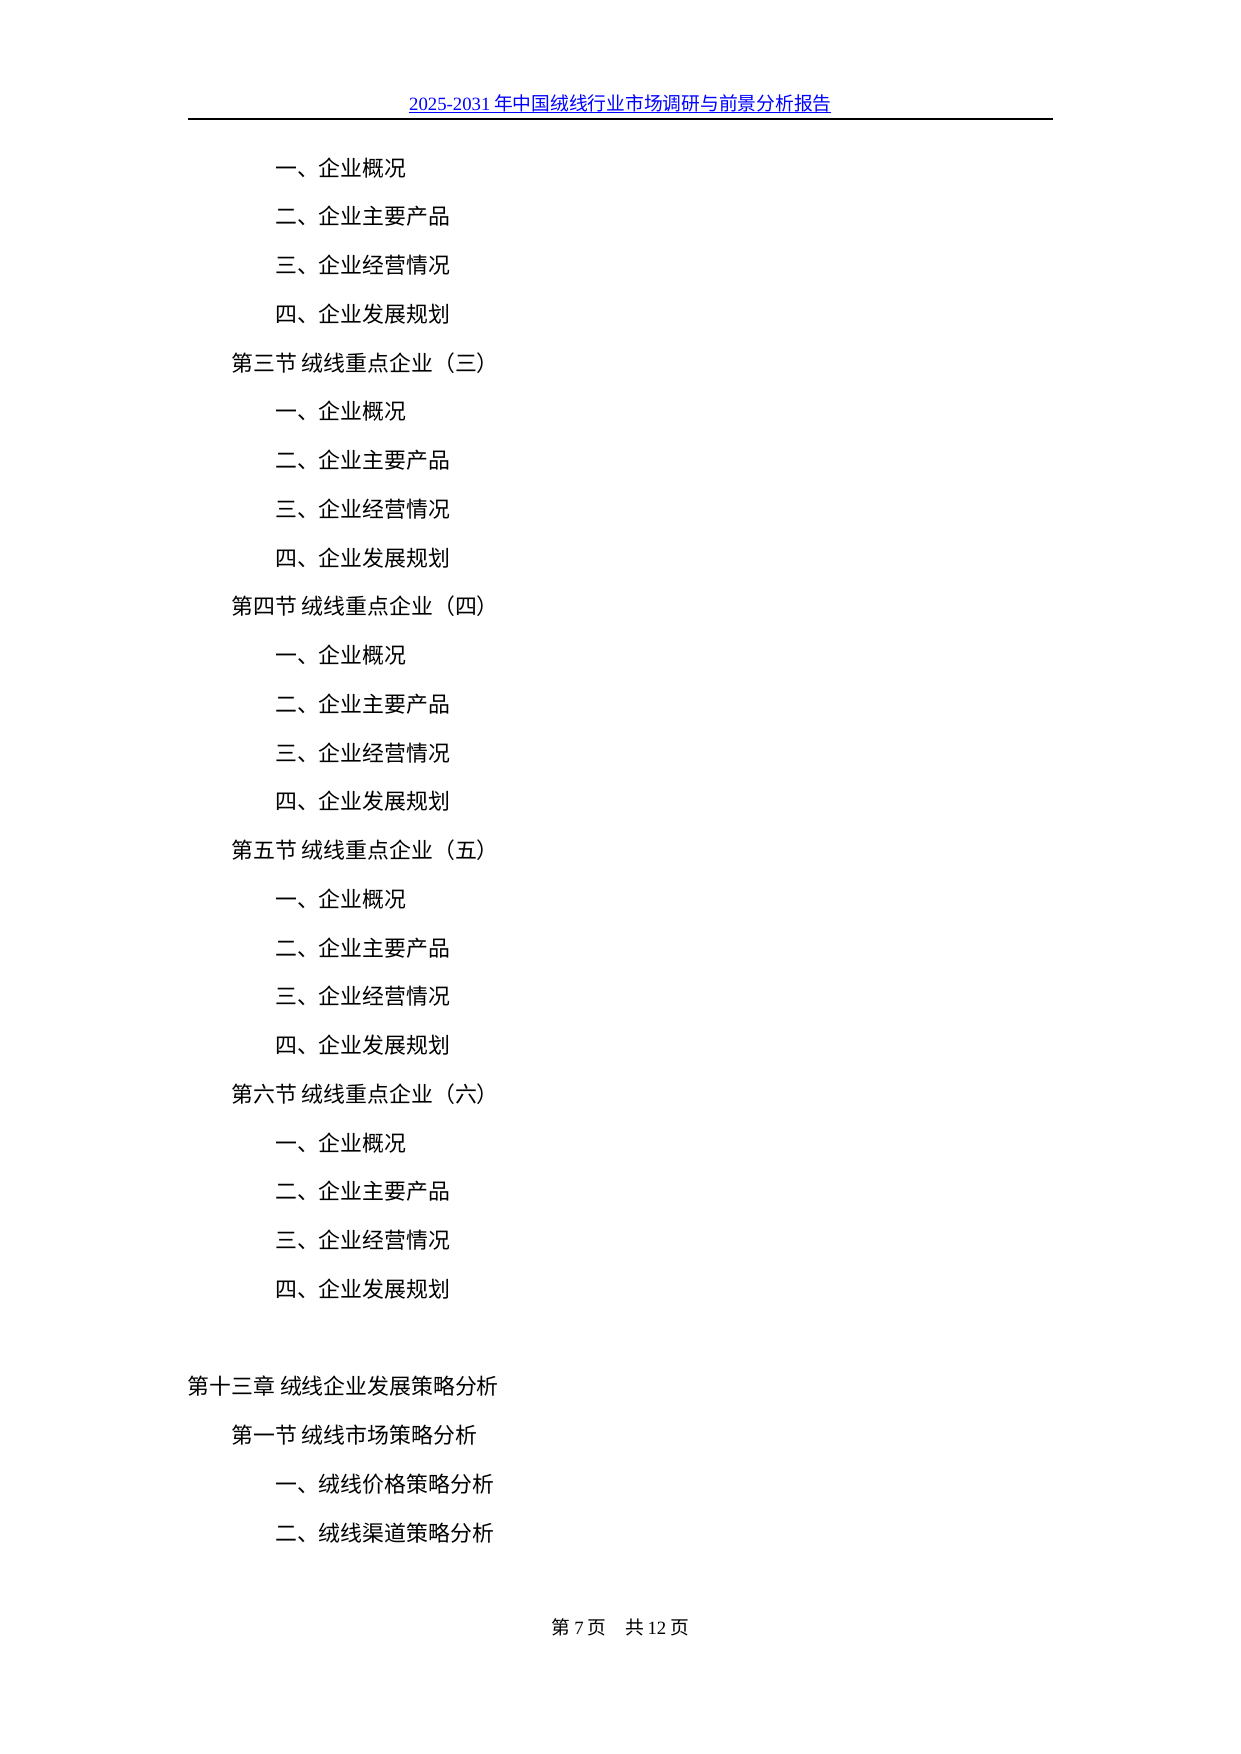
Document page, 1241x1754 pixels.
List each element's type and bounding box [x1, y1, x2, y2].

text [187, 150, 1053, 1548]
